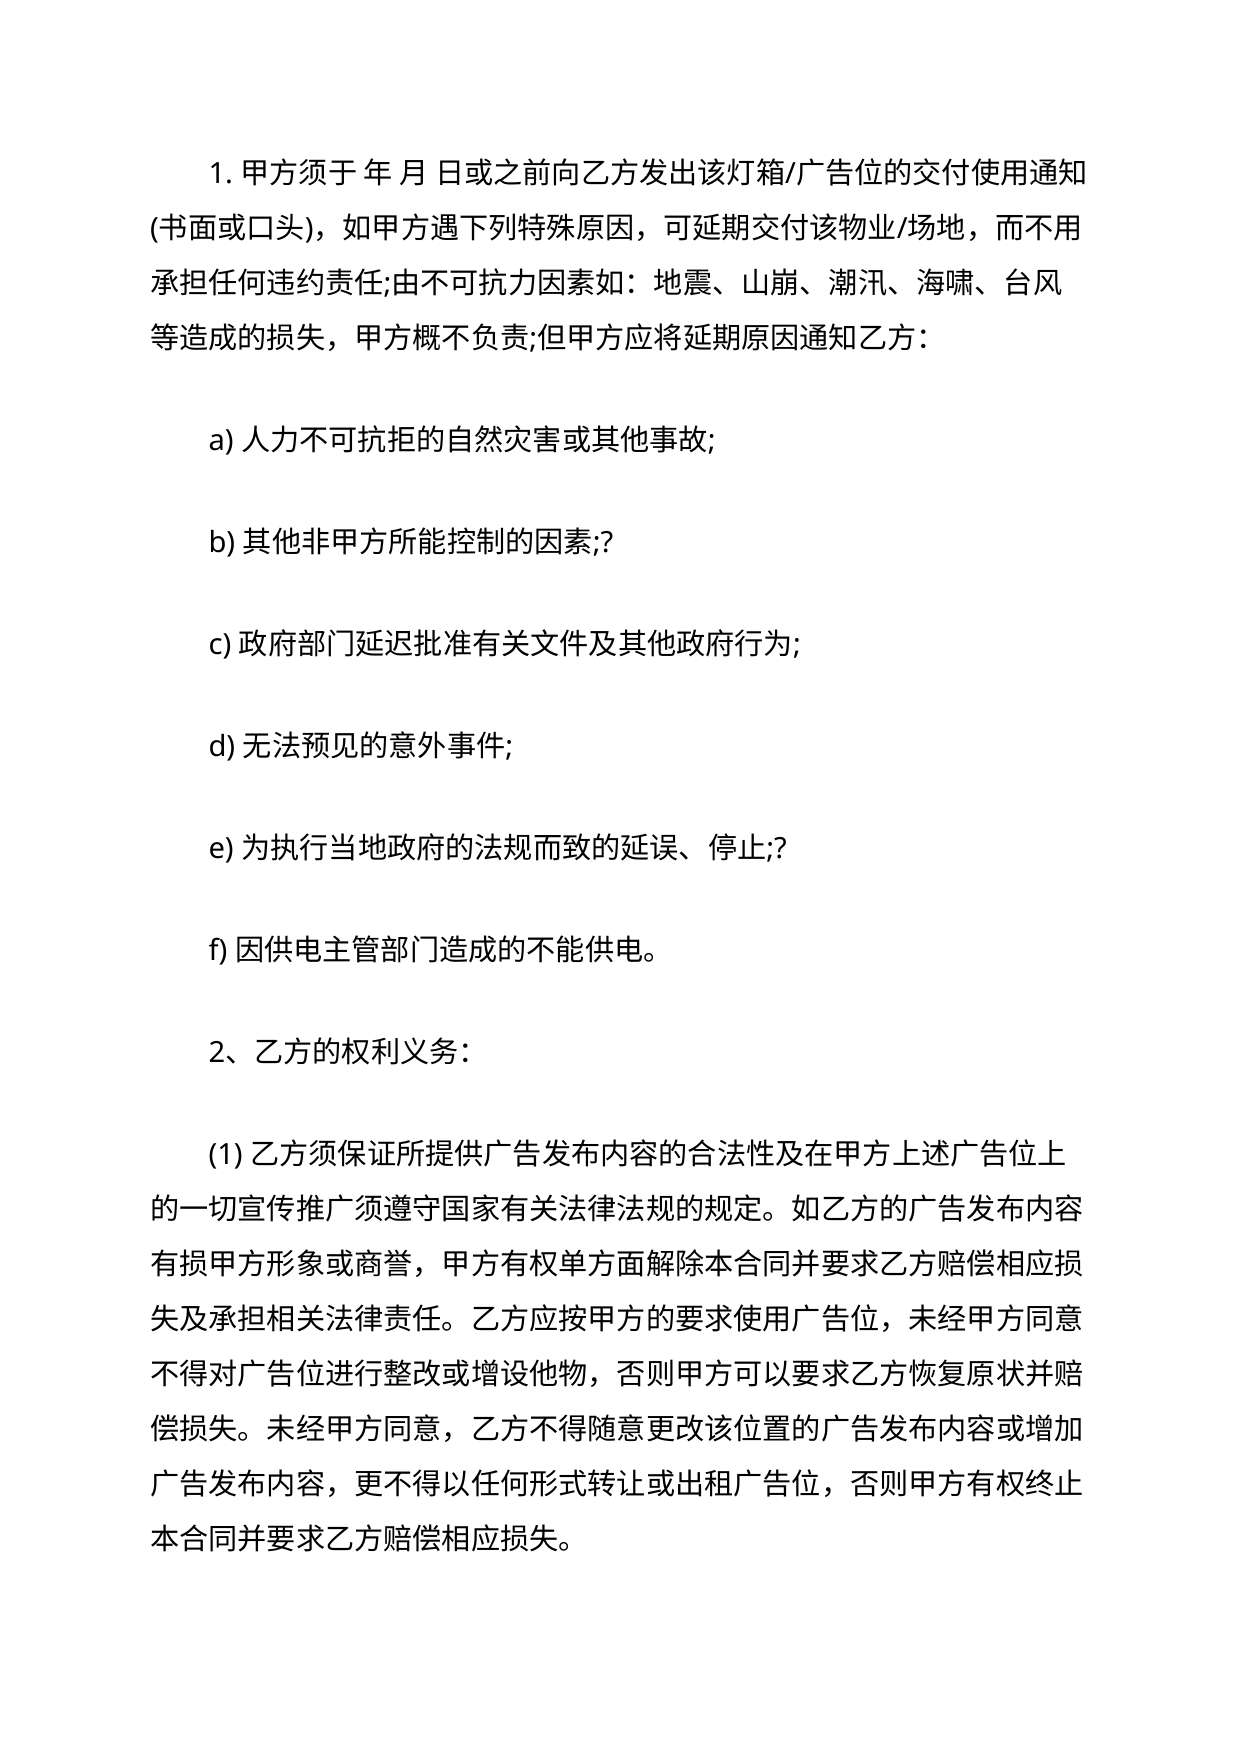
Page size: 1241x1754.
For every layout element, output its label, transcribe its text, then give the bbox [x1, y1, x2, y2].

text b) 其他非甲方所能控制的因素;? [150, 519, 1090, 561]
text 1. 甲方须于 年 月 日或之前向乙方发出该灯箱/广告位的交付使用通知(书面或口头)，如甲方遇下列特殊原因，可延期交付该物业/场地，而不用承担任何违约责任;由不可抗力因素如：地震、山崩、潮汛、海啸、台风等造成的损失，甲方概不负责;但甲方应将延期原因通知乙方： [150, 150, 1090, 357]
text d) 无法预见的意外事件; [150, 723, 1090, 765]
text (1) 乙方须保证所提供广告发布内容的合法性及在甲方上述广告位上的一切宣传推广须遵守国家有关法律法规的规定。如乙方的广告发布内容有损甲方形象或商誉，甲方有权单方面解除本合同并要求乙方赔偿相应损失及承担相关法律责任。乙方应按甲方的要求使用广告位，未经甲方同意不得对广告位进行整改或增设他物，否则甲方可以要求乙方恢复原状并赔偿损失。未经甲方同意，乙方不得随意更改该位置的广告发布内容或增加广告发布内容，更不得以任何形式转让或出租广告位，否则甲方有权终止本合同并要求乙方赔偿相应损失。 [150, 1131, 1090, 1557]
text e) 为执行当地政府的法规而致的延误、停止;? [150, 825, 1090, 867]
text a) 人力不可抗拒的自然灾害或其他事故; [150, 417, 1090, 459]
text 2、乙方的权利义务： [150, 1029, 1090, 1071]
text f) 因供电主管部门造成的不能供电。 [150, 927, 1090, 969]
text c) 政府部门延迟批准有关文件及其他政府行为; [150, 621, 1090, 663]
